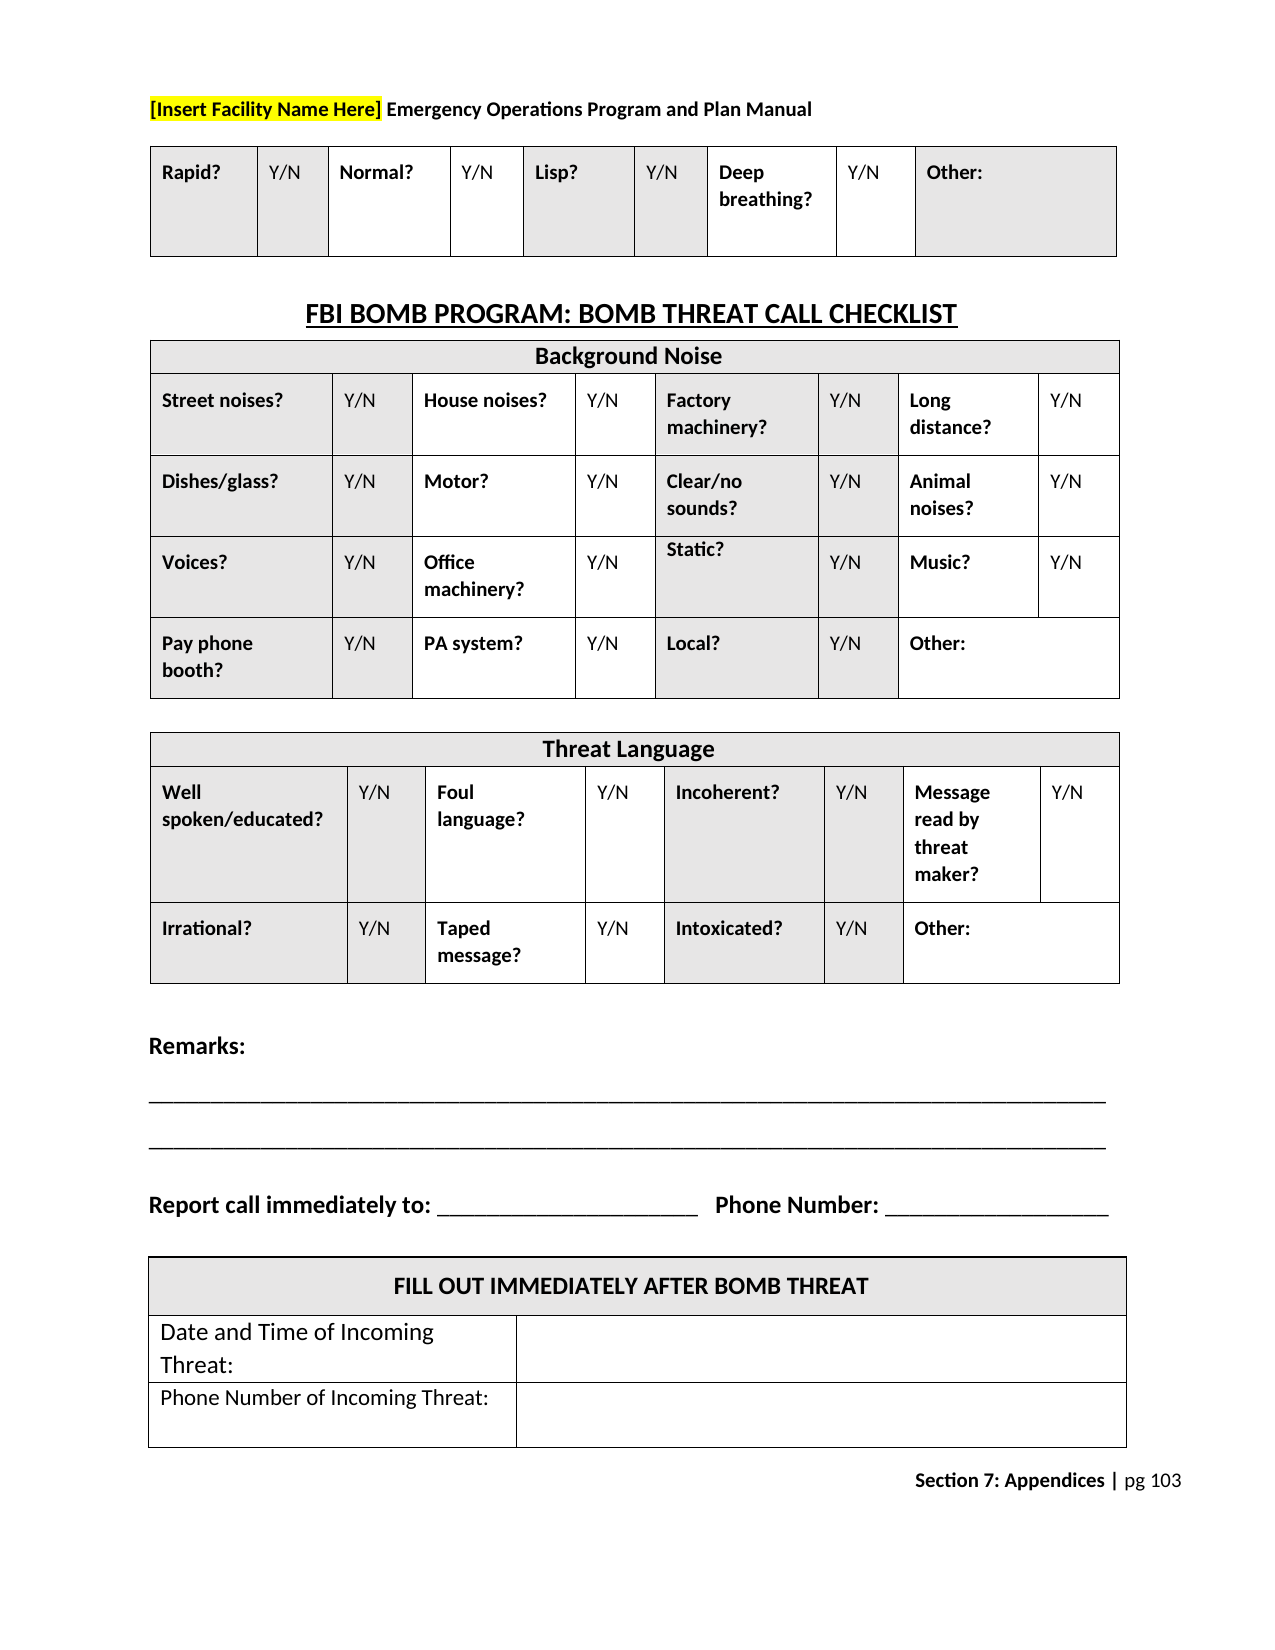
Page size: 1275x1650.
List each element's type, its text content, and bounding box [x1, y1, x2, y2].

table_cell Office machinery? [413, 537, 575, 617]
table_cell Y/N [348, 767, 425, 902]
table_cell Static? [656, 537, 818, 617]
table_cell Y/N [333, 456, 412, 536]
table_cell Y/N [825, 767, 903, 902]
table_cell Y/N [576, 537, 655, 617]
table_cell Local? [656, 618, 818, 698]
table_cell Long distance? [899, 374, 1038, 454]
table_cell Irrational? [151, 903, 347, 983]
table_cell Y/N [586, 903, 664, 983]
table_cell Foul language? [426, 767, 585, 902]
table_cell Y/N [576, 374, 655, 454]
table_cell Y/N [1039, 537, 1119, 617]
table_cell Y/N [825, 903, 903, 983]
table_cell Deep breathing? [708, 147, 836, 256]
table_header Background Noise [151, 341, 1119, 373]
table_cell [517, 1383, 1126, 1447]
table_cell [517, 1316, 1126, 1382]
table_cell Well spoken/educated? [151, 767, 347, 902]
table_cell Y/N [1039, 374, 1119, 454]
table_cell Factory machinery? [656, 374, 818, 454]
table_cell Y/N [1039, 456, 1119, 536]
table_header Threat Language [151, 733, 1119, 766]
table_cell Y/N [333, 374, 412, 454]
table_cell Incoherent? [665, 767, 824, 902]
table_cell Phone Number of Incoming Threat: [149, 1383, 516, 1447]
table_cell Y/N [837, 147, 915, 256]
table_cell Y/N [333, 537, 412, 617]
table_cell Y/N [819, 374, 898, 454]
table_cell Y/N [819, 618, 898, 698]
table_cell House noises? [413, 374, 575, 454]
text Remarks: __________________________________________________________________________________________________________________________________________________________ [148, 1031, 1112, 1152]
table_cell Y/N [1041, 767, 1119, 902]
text Report call immediately to: _____________________ Phone Number: __________________ [148, 1189, 1112, 1220]
table_cell Intoxicated? [665, 903, 824, 983]
table_cell Music? [899, 537, 1038, 617]
table_cell Street noises? [151, 374, 332, 454]
table_cell Y/N [586, 767, 664, 902]
table_cell Date and Time of Incoming Threat: [149, 1316, 516, 1382]
text FBI BOMB PROGRAM: BOMB THREAT CALL CHECKLIST [150, 296, 1112, 331]
table_cell Other: [916, 147, 1116, 256]
table_cell Y/N [819, 456, 898, 536]
table_cell Y/N [576, 618, 655, 698]
table_cell Motor? [413, 456, 575, 536]
table_cell Dishes/glass? [151, 456, 332, 536]
table_cell Other: [904, 903, 1119, 983]
table_cell Y/N [819, 537, 898, 617]
table_cell Y/N [348, 903, 425, 983]
table_cell Y/N [635, 147, 707, 256]
table_cell Voices? [151, 537, 332, 617]
table_cell Rapid? [151, 147, 257, 256]
table_cell Clear/no sounds? [656, 456, 818, 536]
table_cell Y/N [258, 147, 328, 256]
table_cell Taped message? [426, 903, 585, 983]
table_cell Y/N [333, 618, 412, 698]
table_cell Lisp? [524, 147, 634, 256]
table_cell PA system? [413, 618, 575, 698]
table_header FILL OUT IMMEDIATELY AFTER BOMB THREAT [149, 1258, 1126, 1315]
table_cell Message read by threat maker? [904, 767, 1040, 902]
table_cell Normal? [329, 147, 450, 256]
table_cell Pay phone booth? [151, 618, 332, 698]
table_cell Animal noises? [899, 456, 1038, 536]
table_cell Y/N [451, 147, 523, 256]
table_cell Other: [899, 618, 1119, 698]
table_cell Y/N [576, 456, 655, 536]
